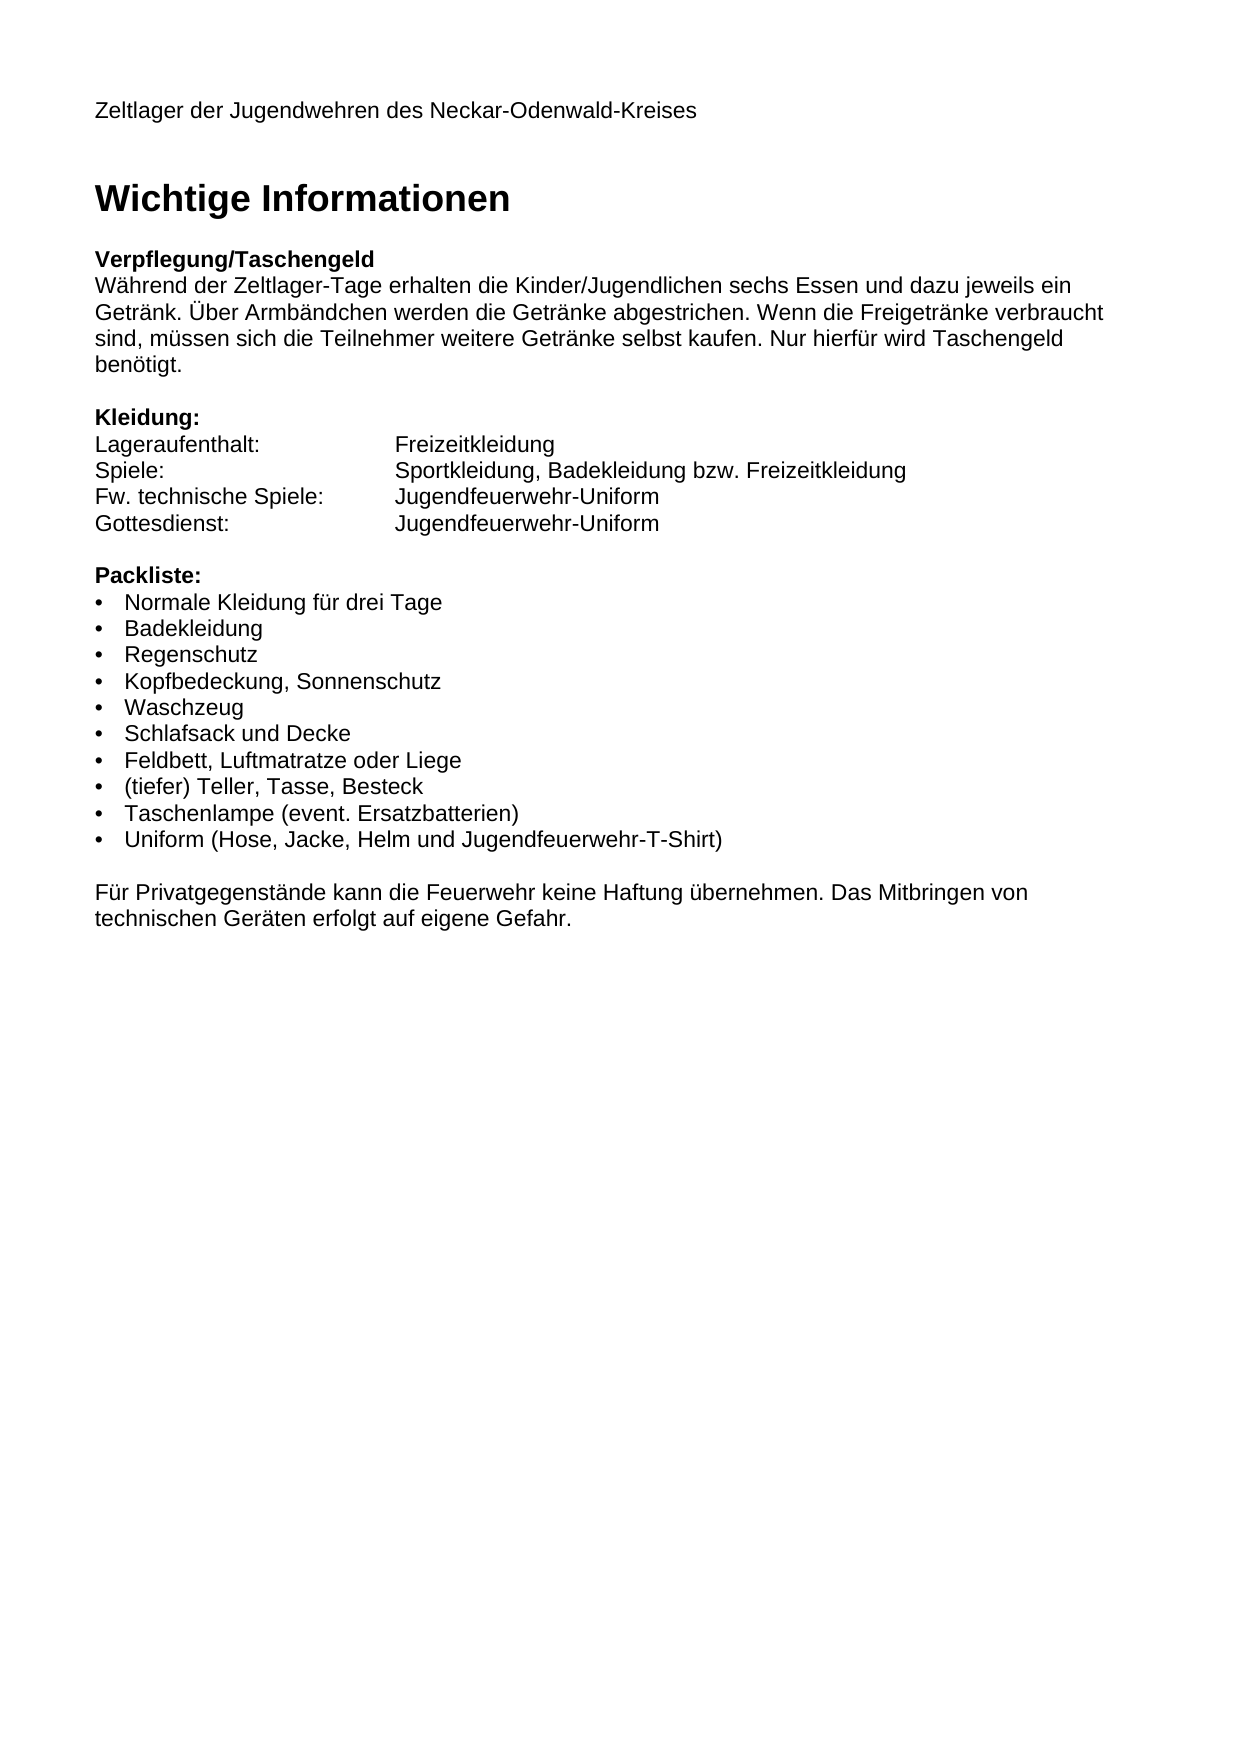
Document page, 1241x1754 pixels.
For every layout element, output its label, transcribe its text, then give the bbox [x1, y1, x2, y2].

text • Regenschutz [94, 641, 1149, 668]
text Fw. technische Spiele: Jugendfeuerwehr-Uniform [94, 483, 1149, 509]
text Spiele: Sportkleidung, Badekleidung bzw. Freizeitkleidung [94, 457, 1149, 483]
text • Badekleidung [94, 615, 1149, 641]
text • Uniform (Hose, Jacke, Helm und Jugendfeuerwehr-T-Shirt) [94, 826, 1149, 852]
text • Taschenlampe (event. Ersatzbatterien) [94, 799, 1149, 826]
text Für Privatgegenstände kann die Feuerwehr keine Haftung übernehmen. Das Mitbringen von technischen Geräten erfolgt auf eigene Gefahr. [94, 878, 1149, 931]
text Lageraufenthalt: Freizeitkleidung [94, 431, 1149, 457]
text • Schlafsack und Decke [94, 720, 1149, 747]
text Kleidung: [94, 404, 1149, 431]
text Packliste: [94, 562, 1149, 589]
text Während der Zeltlager-Tage erhalten die Kinder/Jugendlichen sechs Essen und dazu jeweils ein Getränk. Über Armbändchen werden die Getränke abgestrichen. Wenn die Freigetränke verbraucht sind, müssen sich die Teilnehmer weitere Getränke selbst kaufen. Nur hierfür wird Taschengeld benötigt. [94, 272, 1149, 378]
text • (tiefer) Teller, Tasse, Besteck [94, 773, 1149, 799]
text • Kopfbedeckung, Sonnenschutz [94, 668, 1149, 694]
text Zeltlager der Jugendwehren des Neckar-Odenwald-Kreises [94, 97, 1149, 124]
text Wichtige Informationen [94, 177, 1149, 220]
text Verpflegung/Taschengeld [94, 246, 1149, 272]
text Gottesdienst: Jugendfeuerwehr-Uniform [94, 509, 1149, 536]
text • Feldbett, Luftmatratze oder Liege [94, 747, 1149, 773]
text • Waschzeug [94, 694, 1149, 720]
text • Normale Kleidung für drei Tage [94, 589, 1149, 615]
